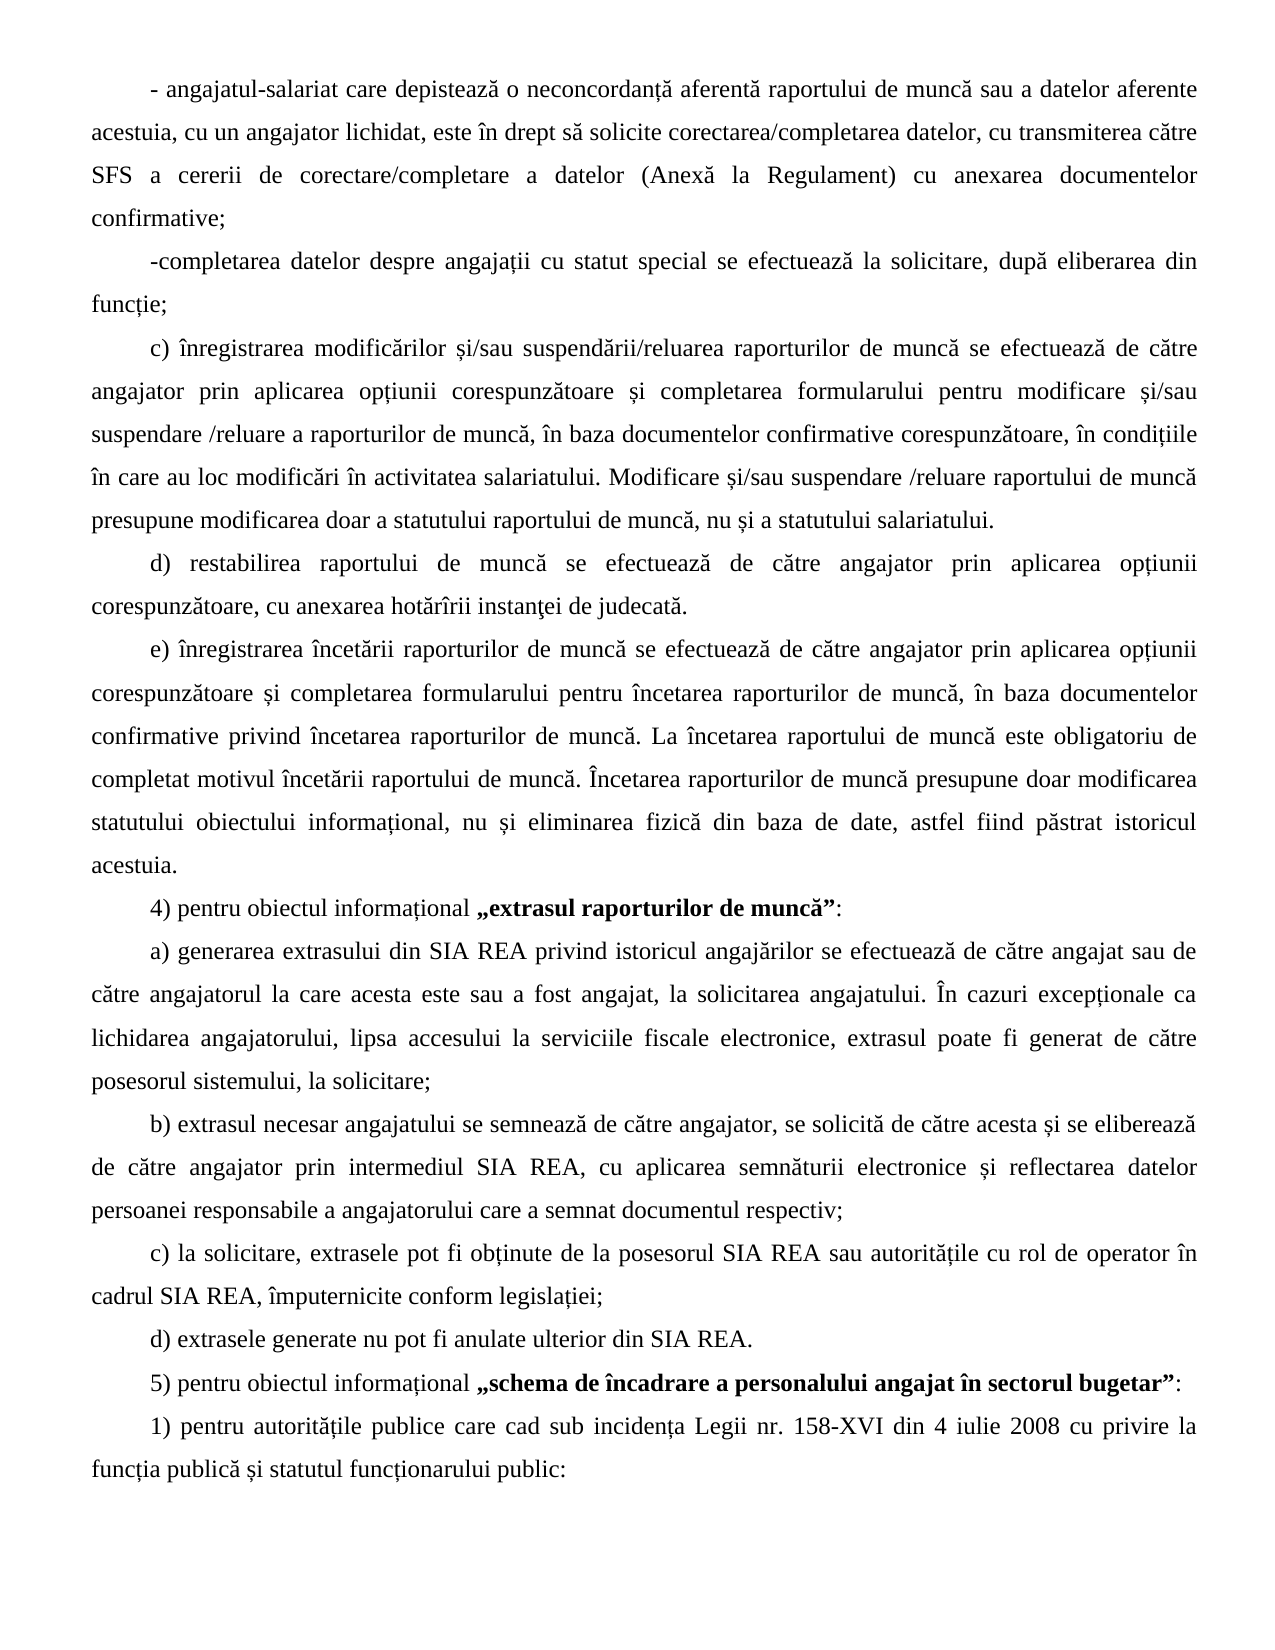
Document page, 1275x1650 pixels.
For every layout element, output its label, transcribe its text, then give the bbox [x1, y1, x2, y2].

list 4) pentru obiectul informațional „extrasul raporturilor de muncă”: [150, 893, 1198, 922]
list b) extrasul necesar angajatului se semnează de către angajator, se solicită de către acesta și se eliberează de către angajator prin intermediul SIA REA, cu aplicarea semnăturii electronice și reflectarea datelor persoanei responsabile a angajatorului care a semnat documentul respectiv; [91, 1109, 1198, 1224]
text - angajatul-salariat care depistează o neconcordanță aferentă raportului de muncă sau a datelor aferente acestuia, cu un angajator lichidat, este în drept să solicite corectarea/completarea datelor, cu transmiterea către SFS a cererii de corectare/completare a datelor (Anexă la Regulament) cu anexarea documentelor confirmative; [91, 74, 1198, 232]
text d) restabilirea raportului de muncă se efectuează de către angajator prin aplicarea opțiunii corespunzătoare, cu anexarea hotărîrii instanţei de judecată. [91, 548, 1198, 620]
text c) înregistrarea modificărilor și/sau suspendării/reluarea raporturilor de muncă se efectuează de către angajator prin aplicarea opțiunii corespunzătoare și completarea formularului pentru modificare și/sau suspendare /reluare a raporturilor de muncă, în baza documentelor confirmative corespunzătoare, în condițiile în care au loc modificări în activitatea salariatului. Modificare și/sau suspendare /reluare raportului de muncă presupune modificarea doar a statutului raportului de muncă, nu și a statutului salariatului. [91, 333, 1198, 534]
list a) generarea extrasului din SIA REA privind istoricul angajărilor se efectuează de către angajat sau de către angajatorul la care acesta este sau a fost angajat, la solicitarea angajatului. În cazuri excepționale ca lichidarea angajatorului, lipsa accesului la serviciile fiscale electronice, extrasul poate fi generat de către posesorul sistemului, la solicitare; [91, 936, 1198, 1094]
list d) extrasele generate nu pot fi anulate ulterior din SIA REA. [91, 1324, 1198, 1353]
text -completarea datelor despre angajații cu statut special se efectuează la solicitare, după eliberarea din funcție; [91, 246, 1198, 318]
list c) la solicitare, extrasele pot fi obținute de la posesorul SIA REA sau autoritățile cu rol de operator în cadrul SIA REA, împuternicite conform legislației; [91, 1238, 1198, 1310]
list 5) pentru obiectul informațional „schema de încadrare a personalului angajat în sectorul bugetar”: [91, 1368, 1198, 1396]
text e) înregistrarea încetării raporturilor de muncă se efectuează de către angajator prin aplicarea opțiunii corespunzătoare și completarea formularului pentru încetarea raporturilor de muncă, în baza documentelor confirmative privind încetarea raporturilor de muncă. La încetarea raportului de muncă este obligatoriu de completat motivul încetării raportului de muncă. Încetarea raporturilor de muncă presupune doar modificarea statutului obiectului informațional, nu și eliminarea fizică din baza de date, astfel fiind păstrat istoricul acestuia. [91, 634, 1198, 879]
list 1) pentru autoritățile publice care cad sub incidența Legii nr. 158-XVI din 4 iulie 2008 cu privire la funcția publică și statutul funcționarului public: [91, 1411, 1198, 1483]
